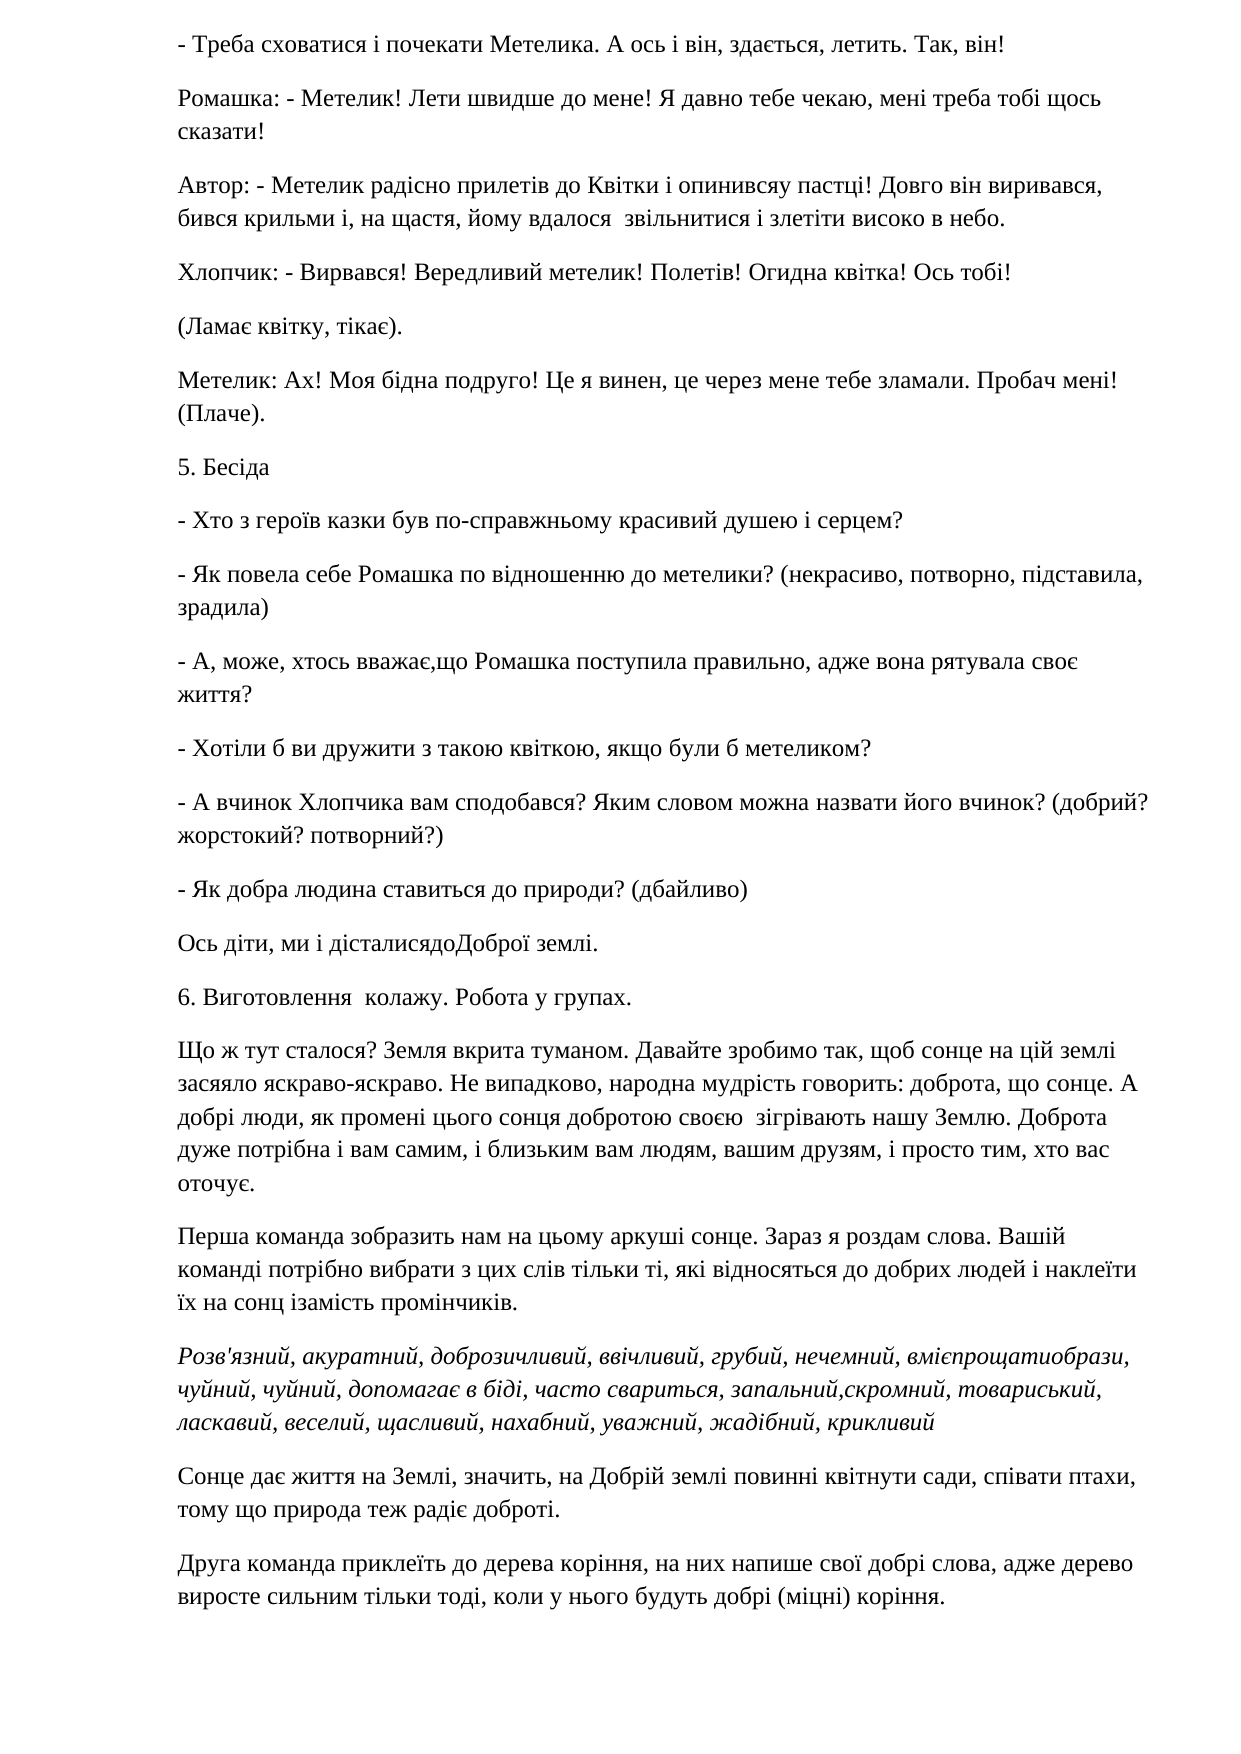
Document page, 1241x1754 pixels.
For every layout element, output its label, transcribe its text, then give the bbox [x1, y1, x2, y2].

text - Як повела себе Ромашка по відношенню до метелики? (некрасиво, потворно, підставила, зрадила) [177, 559, 1152, 621]
text Друга команда приклеїть до дерева коріння, на них напише свої добрі слова, адже дерево виросте сильним тільки тоді, коли у нього будуть добрі (міцні) коріння. [177, 1548, 1152, 1610]
text (Ламає квітку, тікає). [177, 311, 1152, 340]
text - Треба сховатися і почекати Метелика. А ось і він, здається, летить. Так, він! [177, 29, 1152, 58]
text - А вчинок Хлопчика вам сподобався? Яким словом можна назвати його вчинок? (добрий? жорстокий? потворний?) [177, 787, 1152, 849]
text - Хотіли б ви дружити з такою квіткою, якщо були б метеликом? [177, 733, 1152, 762]
text - А, може, хтось вважає,що Ромашка поступила правильно, адже вона рятувала своє життя? [177, 646, 1152, 708]
text - Хто з героїв казки був по-справжньому красивий душею і серцем? [177, 506, 1152, 534]
text Метелик: Ах! Моя бідна подруго! Це я винен, це через мене тебе зламали. Пробач мені! (Плаче). [177, 365, 1152, 427]
text Сонце дає життя на Землі, значить, на Добрій землі повинні квітнути сади, співати птахи, тому що природа теж радіє доброті. [177, 1461, 1152, 1523]
text 6. Виготовлення колажу. Робота у групах. [177, 982, 1152, 1010]
text Хлопчик: - Вирвався! Вередливий метелик! Полетів! Огидна квітка! Ось тобі! [177, 257, 1152, 286]
text - Як добра людина ставиться до природи? (дбайливо) [177, 874, 1152, 903]
text 5. Бесіда [177, 452, 1152, 481]
text Ромашка: - Метелик! Лети швидше до мене! Я давно тебе чекаю, мені треба тобі щось сказати! [177, 83, 1152, 145]
text Що ж тут сталося? Земля вкрита туманом. Давайте зробимо так, щоб сонце на цій землі засяяло яскраво-яскраво. Не випадково, народна мудрість говорить: доброта, що сонце. А добрі люди, як промені цього сонця добротою своєю зігрівають нашу Землю. Доброта дуже потрібна і вам самим, і близьким вам людям, вашим друзям, і просто тим, хто вас оточує. [177, 1036, 1152, 1196]
text Автор: - Метелик радісно прилетів до Квітки і опинивсяу пастці! Довго він виривався, бився крильми і, на щастя, йому вдалося звільнитися і злетіти високо в небо. [177, 170, 1152, 232]
text Перша команда зобразить нам на цьому аркуші сонце. Зараз я роздам слова. Вашій команді потрібно вибрати з цих слів тільки ті, які відносяться до добрих людей і наклеїти їх на сонц ізамість промінчиків. [177, 1221, 1152, 1316]
text Розв'язний, акуратний, доброзичливий, ввічливий, грубий, нечемний, вмієпрощатиобрази, чуйний, чуйний, допомагає в біді, часто свариться, запальний,скромний, товариський, ласкавий, веселий, щасливий, нахабний, уважний, жадібний, крикливий [177, 1341, 1152, 1436]
text Ось діти, ми і дісталисядоДоброї землі. [177, 928, 1152, 957]
